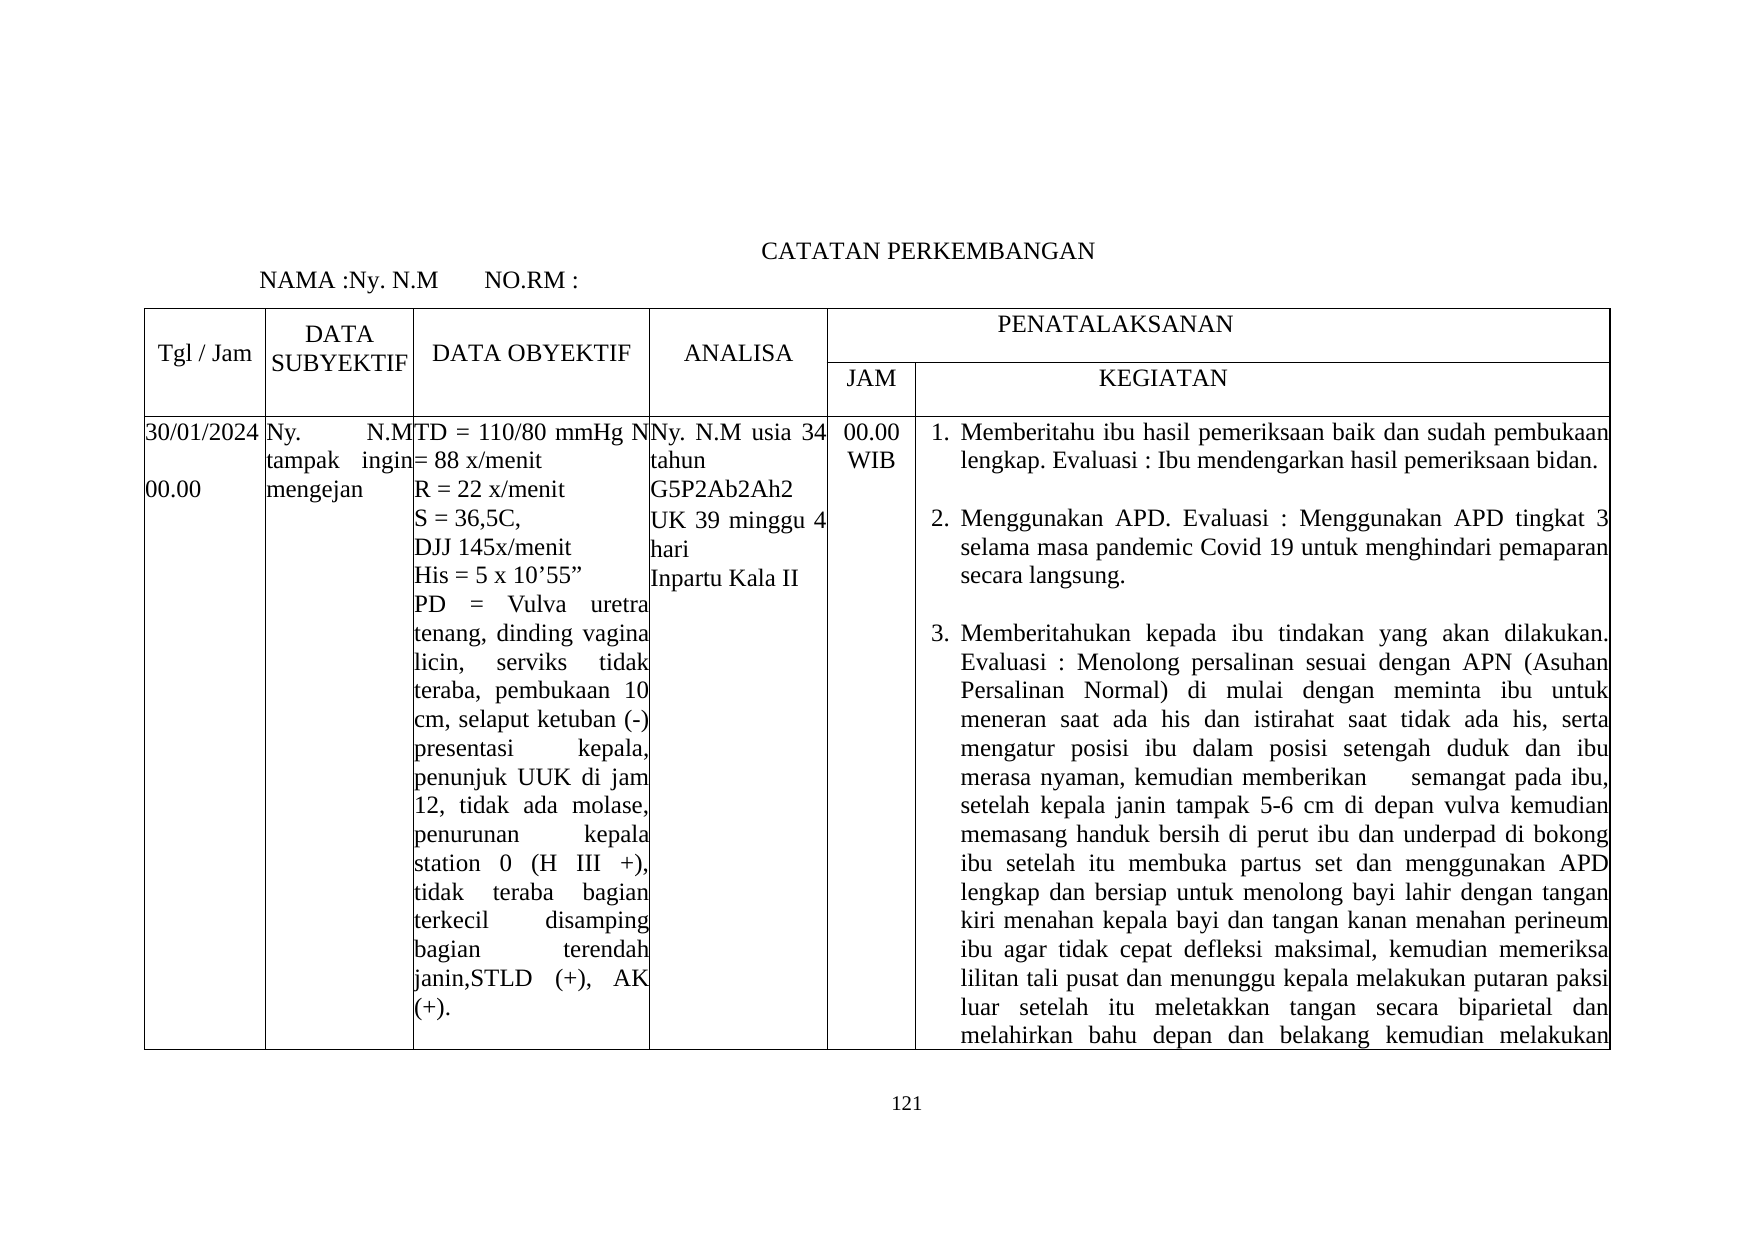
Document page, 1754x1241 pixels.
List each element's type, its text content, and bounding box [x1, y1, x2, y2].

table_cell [650, 417, 827, 1049]
table_header ANALISA [650, 309, 827, 416]
table_header DATA OBYEKTIF [414, 309, 649, 416]
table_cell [266, 417, 413, 1049]
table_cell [414, 417, 649, 1049]
table_header Tgl / Jam [145, 309, 265, 416]
text NAMA :Ny. N.M NO.RM : [259, 265, 1577, 294]
table_cell 30/01/2024 00.00 [145, 417, 265, 1049]
table_cell KEGIATAN [916, 363, 1609, 416]
table_cell 00.00 WIB [828, 417, 915, 1049]
table_header PENATALAKSANAN [828, 309, 1609, 362]
table_cell JAM [828, 363, 915, 416]
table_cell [916, 417, 1609, 1049]
table_header DATA SUBYEKTIF [266, 309, 413, 416]
text CATATAN PERKEMBANGAN [686, 236, 1577, 265]
